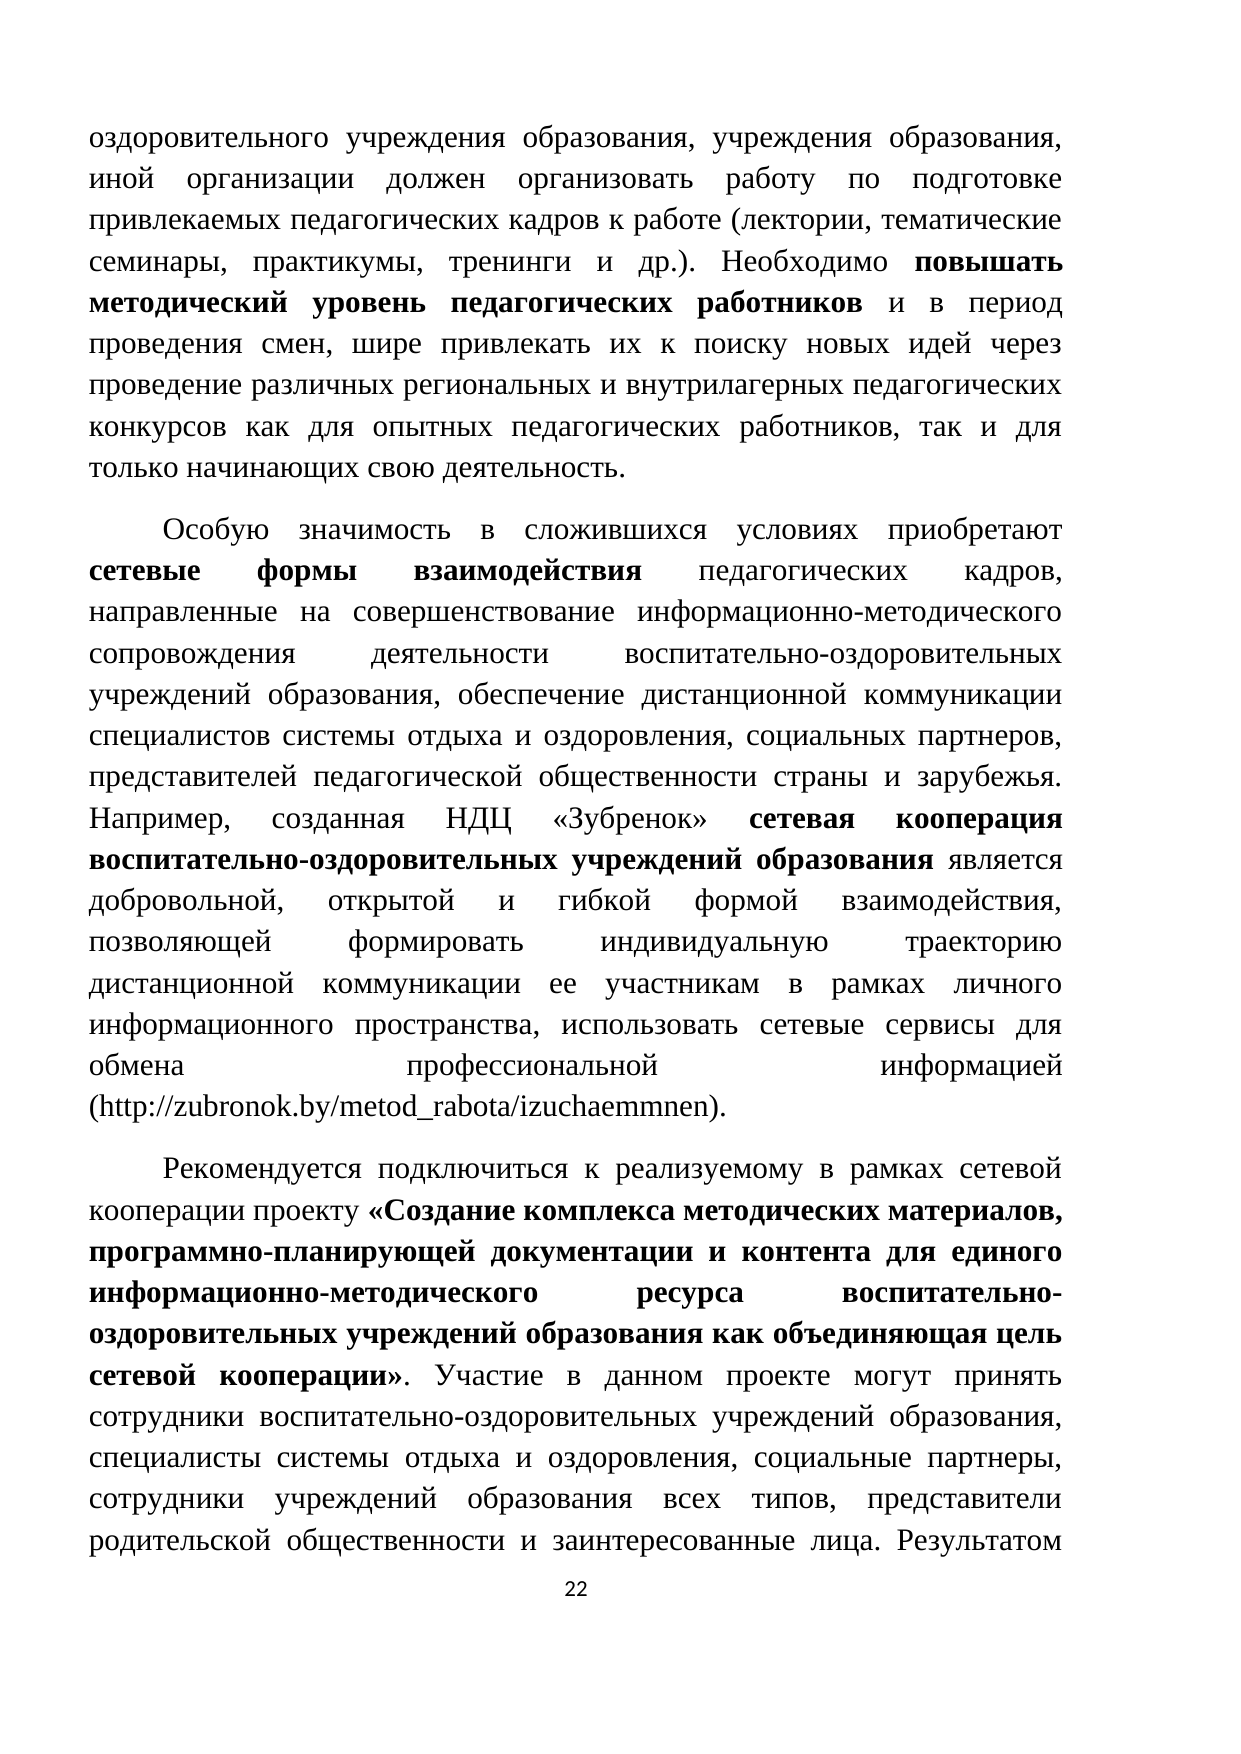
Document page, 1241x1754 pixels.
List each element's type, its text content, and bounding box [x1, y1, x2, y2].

text Особую значимость в сложившихся условиях приобретают сетевые формы взаимодействия педагогических кадров, направленные на совершенствование информационно-методического сопровождения деятельности воспитательно-оздоровительных учреждений образования, обеспечение дистанционной коммуникации специалистов системы отдыха и оздоровления, социальных партнеров, представителей педагогической общественности страны и зарубежья. Например, созданная НДЦ «Зубренок» сетевая кооперация воспитательно-оздоровительных учреждений образования является добровольной, открытой и гибкой формой взаимодействия, позволяющей формировать индивидуальную траекторию дистанционной коммуникации ее участникам в рамках личного информационного пространства, использовать сетевые сервисы для обмена профессиональной информацией (http://zubronok.by/metod_rabota/izuchaemmnen). [88, 510, 1063, 1124]
